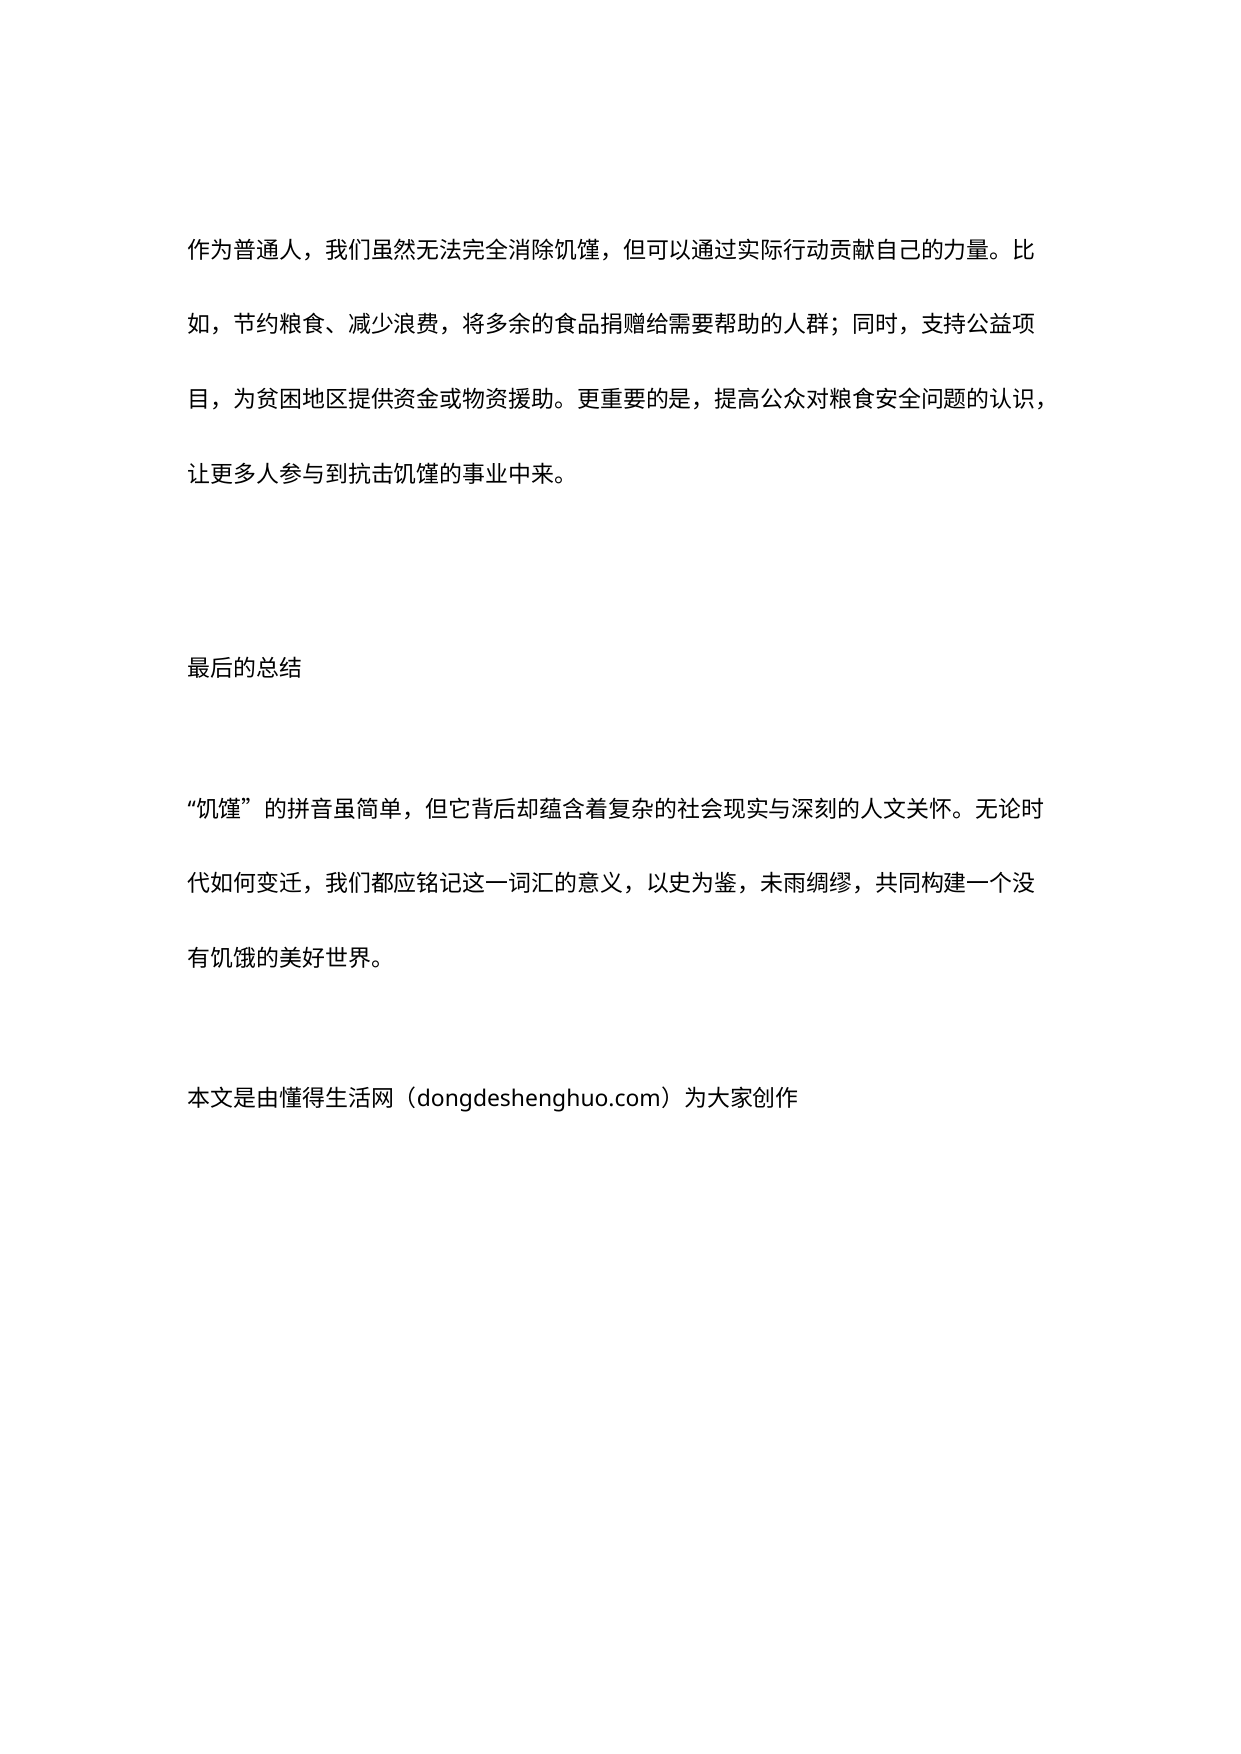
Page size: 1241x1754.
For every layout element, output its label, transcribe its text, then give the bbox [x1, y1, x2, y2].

text “饥馑”的拼音虽简单，但它背后却蕴含着复杂的社会现实与深刻的人文关怀。无论时代如何变迁，我们都应铭记这一词汇的意义，以史为鉴，未雨绸缪，共同构建一个没有饥饿的美好世界。 [187, 774, 1053, 989]
text 作为普通人，我们虽然无法完全消除饥馑，但可以通过实际行动贡献自己的力量。比如，节约粮食、减少浪费，将多余的食品捐赠给需要帮助的人群；同时，支持公益项目，为贫困地区提供资金或物资援助。更重要的是，提高公众对粮食安全问题的认识，让更多人参与到抗击饥馑的事业中来。 [187, 216, 1053, 505]
text 本文是由懂得生活网（dongdeshenghuo.com）为大家创作 [187, 1064, 1053, 1129]
text 最后的总结 [187, 634, 1053, 699]
